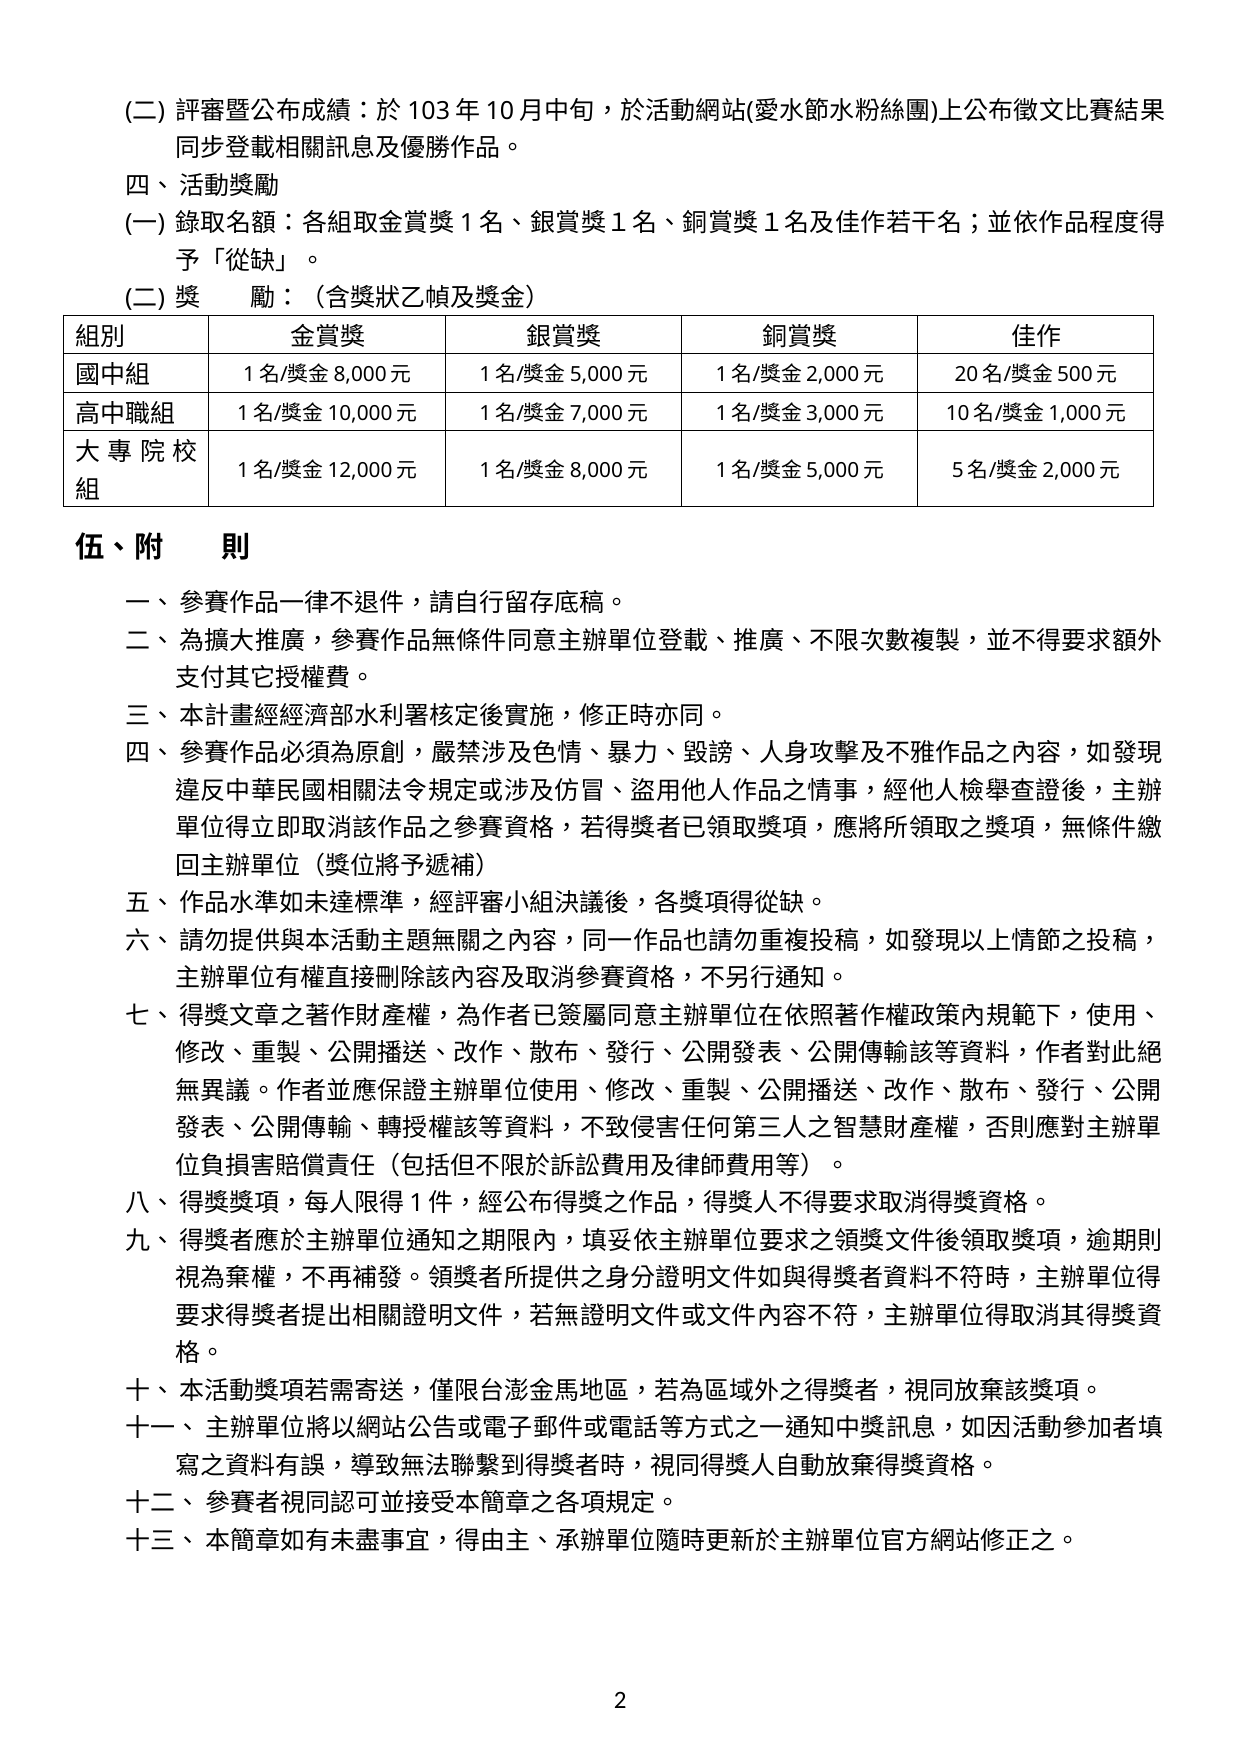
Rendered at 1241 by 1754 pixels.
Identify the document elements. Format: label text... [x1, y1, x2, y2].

list 附 則 [75, 507, 1165, 582]
list 得獎者應於主辦單位通知之期限內，填妥依主辦單位要求之領獎文件後領取獎項，逾期則視為棄權，不再補發。領獎者所提供之身分證明文件如與得獎者資料不符時，主辦單位得要求得獎者提出相關證明文件，若無證明文件或文件內容不符，主辦單位得取消其得獎資格。 [125, 1220, 1165, 1370]
table_header 銀賞獎 [446, 316, 681, 353]
list 錄取名額：各組取金賞獎1名、銀賞獎１名、銅賞獎１名及佳作若干名；並依作品程度得予「從缺」。 [125, 202, 1165, 277]
list 參賽者視同認可並接受本簡章之各項規定。 [125, 1482, 1165, 1520]
table_header 組別 [64, 316, 208, 353]
list 評審暨公布成績：於103年10月中旬，於活動網站(愛水節水粉絲團)上公布徵文比賽結果同步登載相關訊息及優勝作品。 [125, 89, 1165, 164]
table_cell 1名/獎金12,000元 [209, 431, 445, 506]
table_cell 大專院校組 [64, 431, 208, 506]
list 本活動獎項若需寄送，僅限台澎金馬地區，若為區域外之得獎者，視同放棄該獎項。 [125, 1370, 1165, 1407]
list 本簡章如有未盡事宜，得由主、承辦單位隨時更新於主辦單位官方網站修正之。 [125, 1520, 1165, 1557]
list 得獎獎項，每人限得1件，經公布得獎之作品，得獎人不得要求取消得獎資格。 [125, 1182, 1165, 1220]
table_cell 1名/獎金8,000元 [209, 354, 445, 392]
table_cell 1名/獎金5,000元 [446, 354, 681, 392]
table_cell 1名/獎金2,000元 [682, 354, 917, 392]
table_header 金賞獎 [209, 316, 445, 353]
list 本計畫經經濟部水利署核定後實施，修正時亦同。 [125, 695, 1165, 732]
list 活動獎勵 [125, 164, 1165, 202]
table_cell 20名/獎金500元 [918, 354, 1153, 392]
table_cell 1名/獎金7,000元 [446, 393, 681, 430]
list 為擴大推廣，參賽作品無條件同意主辦單位登載、推廣、不限次數複製，並不得要求額外支付其它授權費。 [125, 620, 1165, 695]
table_cell 國中組 [64, 354, 208, 392]
list 參賽作品必須為原創，嚴禁涉及色情、暴力、毀謗、人身攻擊及不雅作品之內容，如發現違反中華民國相關法令規定或涉及仿冒、盜用他人作品之情事，經他人檢舉查證後，主辦單位得立即取消該作品之參賽資格，若得獎者已領取獎項，應將所領取之獎項，無條件繳回主辦單位（獎位將予遞補） [125, 732, 1165, 882]
list 作品水準如未達標準，經評審小組決議後，各獎項得從缺。 [125, 882, 1165, 920]
table_cell 1名/獎金3,000元 [682, 393, 917, 430]
table_cell 高中職組 [64, 393, 208, 430]
list 獎 勵：（含獎狀乙幀及獎金） [125, 277, 1165, 314]
list 得獎文章之著作財產權，為作者已簽屬同意主辦單位在依照著作權政策內規範下，使用、修改、重製、公開播送、改作、散布、發行、公開發表、公開傳輸該等資料，作者對此絕無異議。作者並應保證主辦單位使用、修改、重製、公開播送、改作、散布、發行、公開發表、公開傳輸、轉授權該等資料，不致侵害任何第三人之智慧財產權，否則應對主辦單位負損害賠償責任（包括但不限於訴訟費用及律師費用等）。 [125, 995, 1165, 1182]
list 主辦單位將以網站公告或電子郵件或電話等方式之一通知中獎訊息，如因活動參加者填寫之資料有誤，導致無法聯繫到得獎者時，視同得獎人自動放棄得獎資格。 [125, 1407, 1165, 1482]
table_cell 5名/獎金2,000元 [918, 431, 1153, 506]
table_cell 10名/獎金1,000元 [918, 393, 1153, 430]
table_header 佳作 [918, 316, 1153, 353]
list 參賽作品一律不退件，請自行留存底稿。 [125, 582, 1165, 620]
table_header 銅賞獎 [682, 316, 917, 353]
table_cell 1名/獎金8,000元 [446, 431, 681, 506]
table_cell 1名/獎金10,000元 [209, 393, 445, 430]
list 請勿提供與本活動主題無關之內容，同一作品也請勿重複投稿，如發現以上情節之投稿，主辦單位有權直接刪除該內容及取消參賽資格，不另行通知。 [125, 920, 1165, 995]
table_cell 1名/獎金5,000元 [682, 431, 917, 506]
